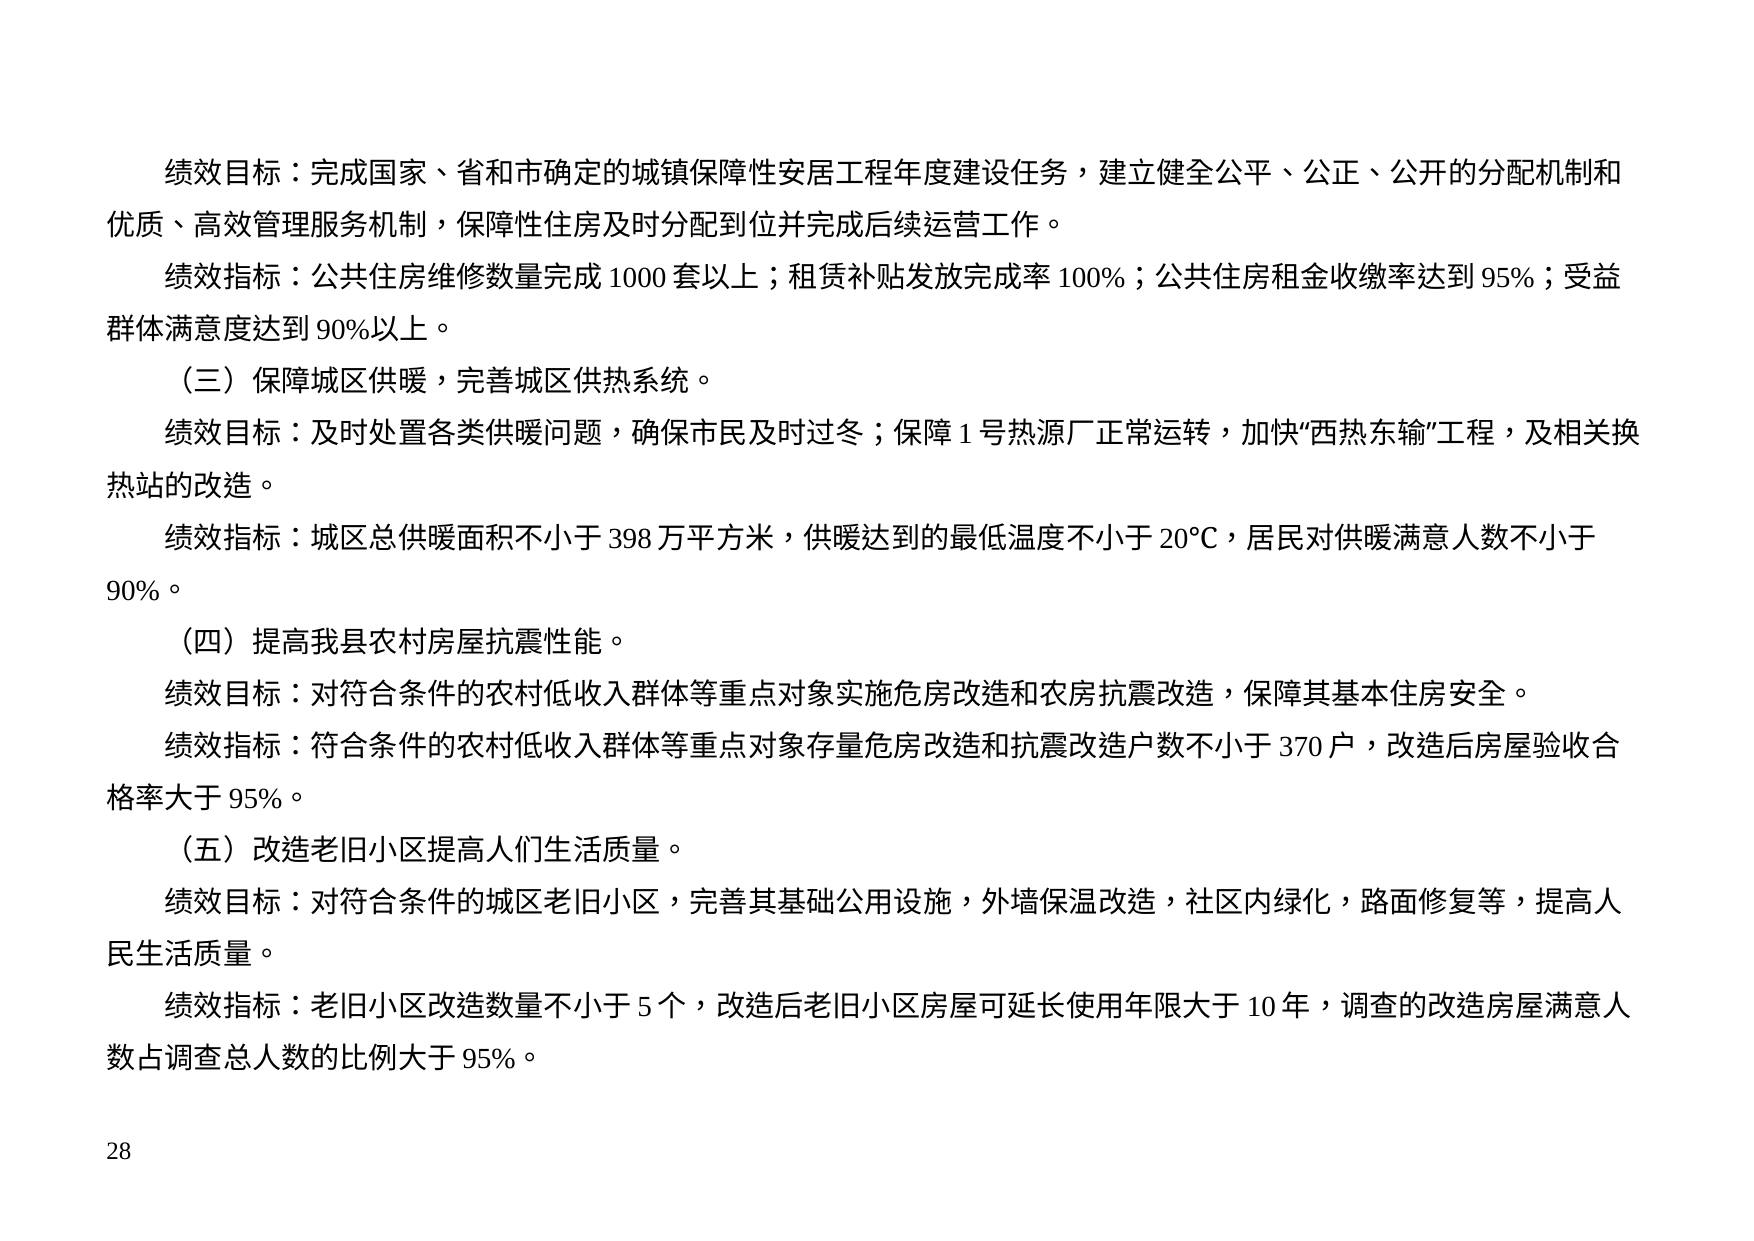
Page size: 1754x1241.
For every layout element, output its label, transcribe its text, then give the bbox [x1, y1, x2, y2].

text 绩效指标：公共住房维修数量完成1000套以上；租赁补贴发放完成率100%；公共住房租金收缴率达到95%；受益群体满意度达到90%以上。 [106, 246, 1648, 350]
text （三）保障城区供暖，完善城区供热系统。 [106, 350, 1648, 402]
text （五）改造老旧小区提高人们生活质量。 [106, 819, 1648, 871]
text 绩效目标：及时处置各类供暖问题，确保市民及时过冬；保障1号热源厂正常运转，加快“西热东输”工程，及相关换热站的改造。 [106, 402, 1648, 506]
text 绩效目标：完成国家、省和市确定的城镇保障性安居工程年度建设任务，建立健全公平、公正、公开的分配机制和优质、高效管理服务机制，保障性住房及时分配到位并完成后续运营工作。 [106, 142, 1648, 246]
text 绩效目标：对符合条件的农村低收入群体等重点对象实施危房改造和农房抗震改造，保障其基本住房安全。 [106, 663, 1648, 715]
text 绩效指标：符合条件的农村低收入群体等重点对象存量危房改造和抗震改造户数不小于370户，改造后房屋验收合格率大于95%。 [106, 715, 1648, 819]
text 绩效指标：老旧小区改造数量不小于5个，改造后老旧小区房屋可延长使用年限大于10年，调查的改造房屋满意人数占调查总人数的比例大于95%。 [106, 975, 1648, 1079]
text 绩效指标：城区总供暖面积不小于398万平方米，供暖达到的最低温度不小于20℃，居民对供暖满意人数不小于90%。 [106, 506, 1648, 611]
text 绩效目标：对符合条件的城区老旧小区，完善其基础公用设施，外墙保温改造，社区内绿化，路面修复等，提高人民生活质量。 [106, 871, 1648, 975]
text （四）提高我县农村房屋抗震性能。 [106, 611, 1648, 663]
